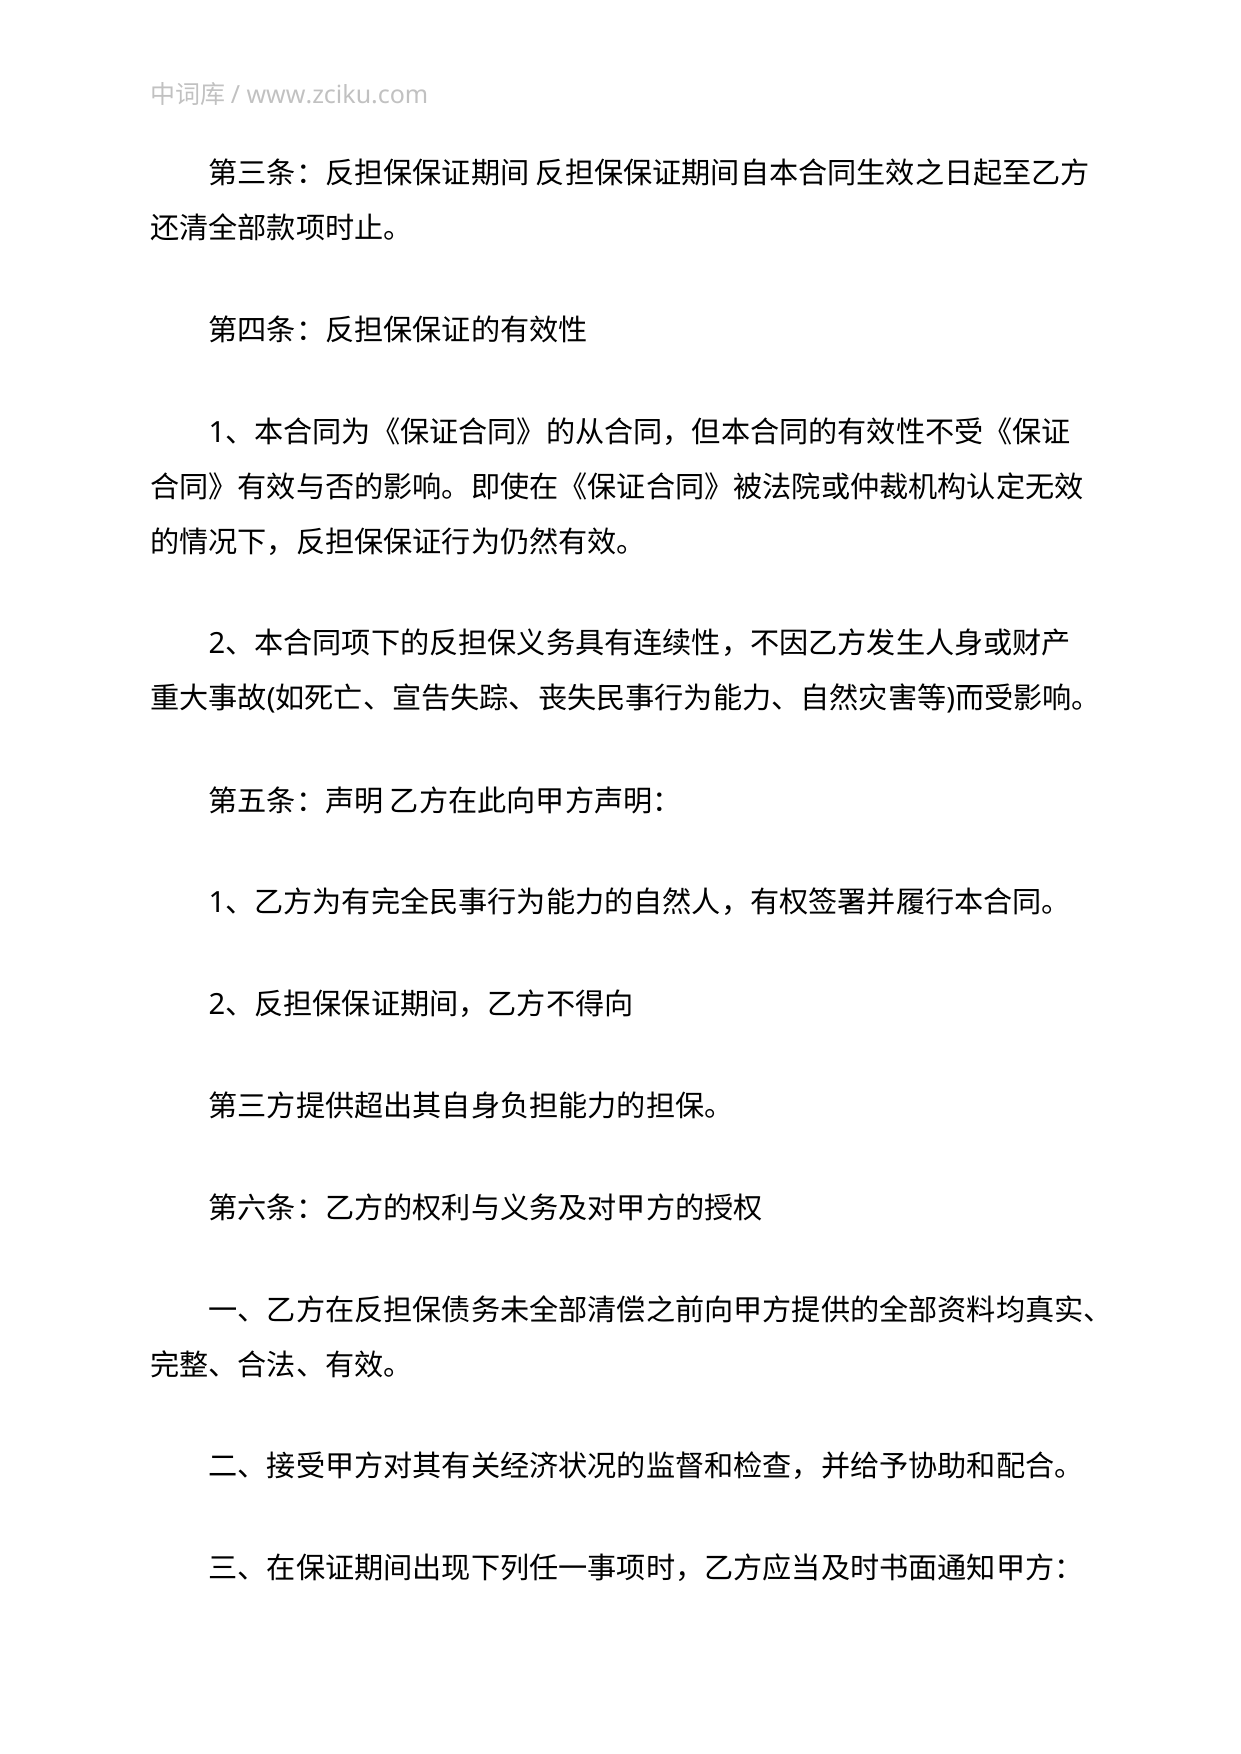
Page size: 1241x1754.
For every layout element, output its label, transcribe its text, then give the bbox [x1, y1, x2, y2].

text 二、接受甲方对其有关经济状况的监督和检查，并给予协助和配合。 [150, 1443, 1090, 1485]
text 第三方提供超出其自身负担能力的担保。 [150, 1083, 1090, 1125]
text 第四条：反担保保证的有效性 [150, 307, 1090, 349]
text 一、乙方在反担保债务未全部清偿之前向甲方提供的全部资料均真实、完整、合法、有效。 [150, 1286, 1090, 1383]
text 第六条：乙方的权利与义务及对甲方的授权 [150, 1184, 1090, 1227]
text 2、反担保保证期间，乙方不得向 [150, 981, 1090, 1023]
text 2、本合同项下的反担保义务具有连续性，不因乙方发生人身或财产重大事故(如死亡、宣告失踪、丧失民事行为能力、自然灾害等)而受影响。 [150, 620, 1090, 717]
text 三、在保证期间出现下列任一事项时，乙方应当及时书面通知甲方： [150, 1545, 1090, 1587]
text 1、本合同为《保证合同》的从合同，但本合同的有效性不受《保证合同》有效与否的影响。即使在《保证合同》被法院或仲裁机构认定无效的情况下，反担保保证行为仍然有效。 [150, 408, 1090, 561]
text 第三条：反担保保证期间 反担保保证期间自本合同生效之日起至乙方还清全部款项时止。 [150, 150, 1090, 247]
text 1、乙方为有完全民事行为能力的自然人，有权签署并履行本合同。 [150, 879, 1090, 921]
text 第五条：声明 乙方在此向甲方声明： [150, 777, 1090, 819]
